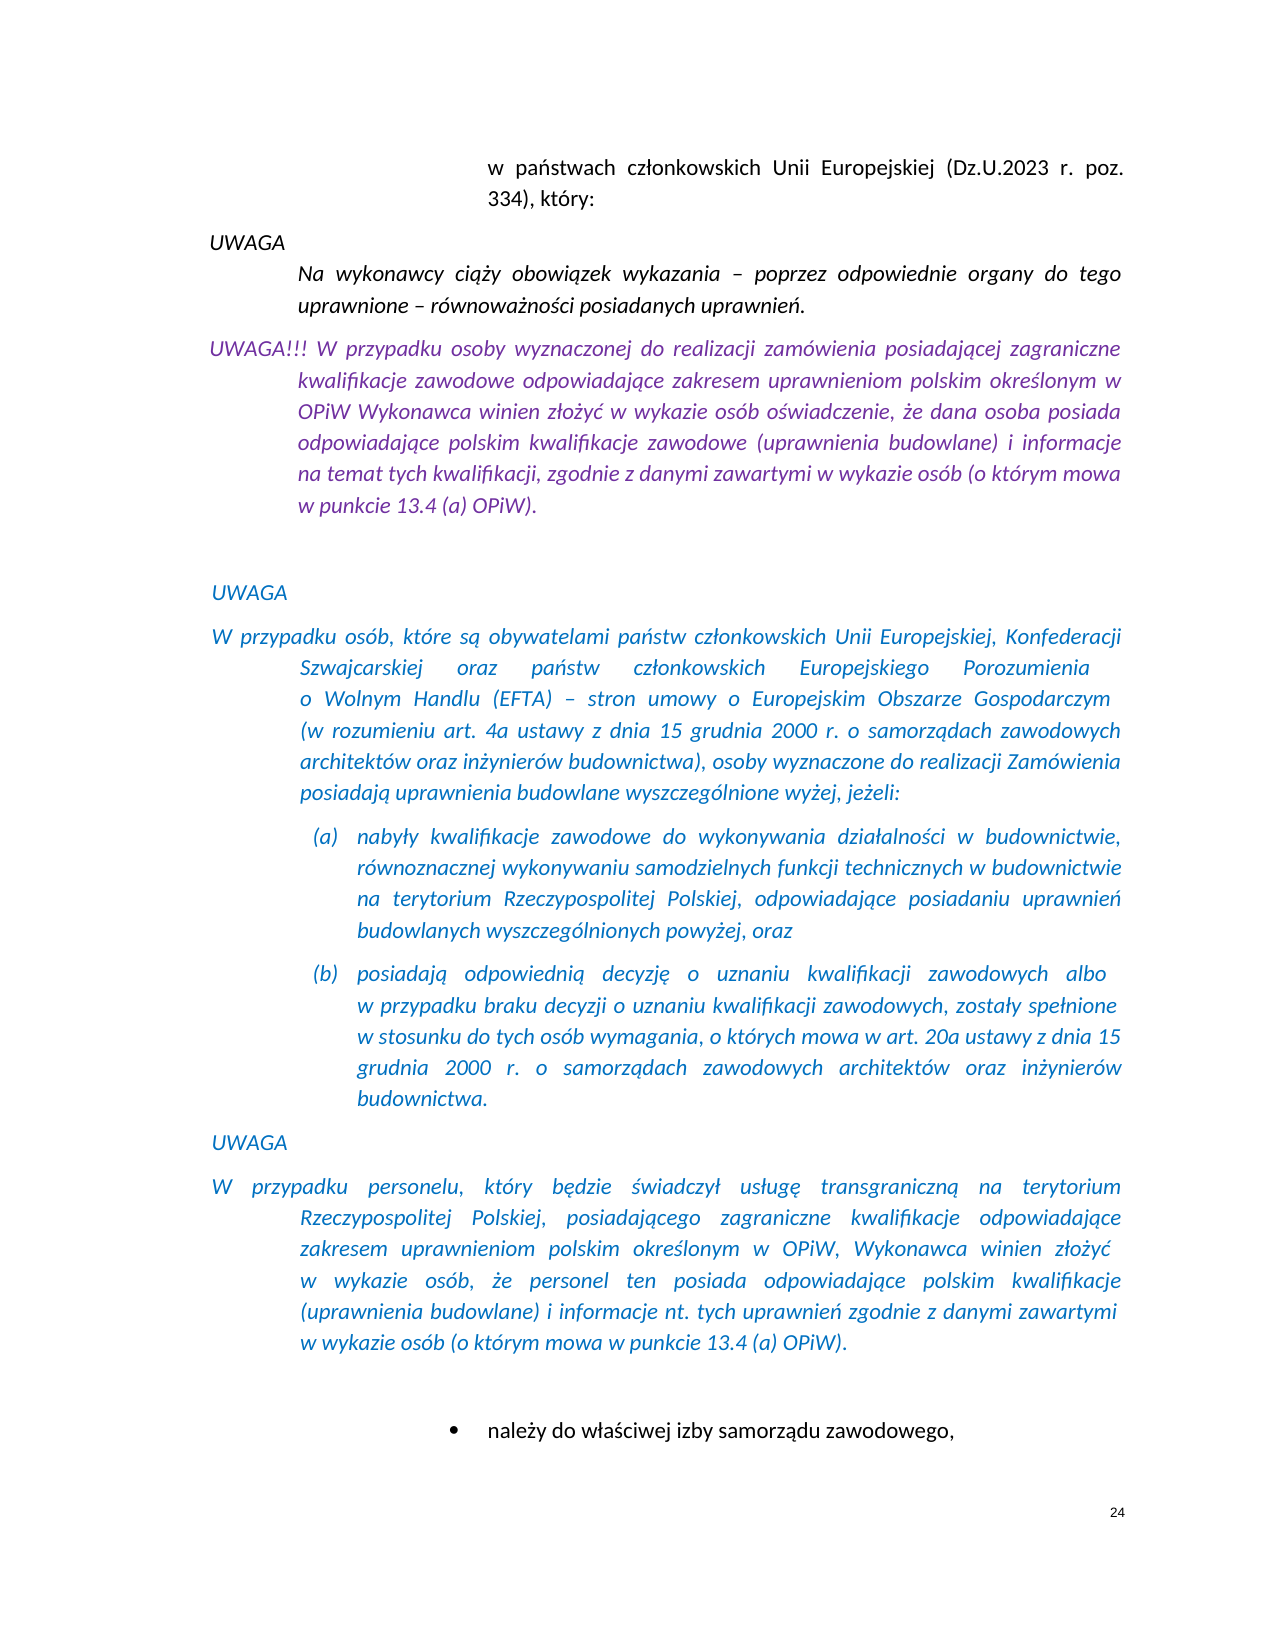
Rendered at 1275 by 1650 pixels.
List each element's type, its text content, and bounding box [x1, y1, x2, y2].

list należy do właściwej izby samorządu zawodowego, [450, 1412, 1125, 1444]
text UWAGA!!! W przypadku osoby wyznaczonej do realizacji zamówienia posiadającej zagraniczne kwalifikacje zawodowe odpowiadające zakresem uprawnieniom polskim określonym w OPiW Wykonawca winien złożyć w wykazie osób oświadczenie, że dana osoba posiada odpowiadające polskim kwalifikacje zawodowe (uprawnienia budowlane) i informacje na temat tych kwalifikacji, zgodnie z danymi zawartymi w wykazie osób (o którym mowa w punkcie 13.4 (a) OPiW). [209, 331, 1125, 519]
text W przypadku personelu, który będzie świadczył usługę transgraniczną na terytorium Rzeczypospolitej Polskiej, posiadającego zagraniczne kwalifikacje odpowiadające zakresem uprawnieniom polskim określonym w OPiW, Wykonawca winien złożyć w wykazie osób, że personel ten posiada odpowiadające polskim kwalifikacje (uprawnienia budowlane) i informacje nt. tych uprawnień zgodnie z danymi zawartymi w wykazie osób (o którym mowa w punkcie 13.4 (a) OPiW). [211, 1169, 1125, 1356]
text (b) posiadają odpowiednią decyzję o uznaniu kwalifikacji zawodowych albo w przypadku braku decyzji o uznaniu kwalifikacji zawodowych, zostały spełnione w stosunku do tych osób wymagania, o których mowa w art. 20a ustawy z dnia 15 grudnia 2000 r. o samorządach zawodowych architektów oraz inżynierów budownictwa. [312, 956, 1125, 1112]
text (a) nabyły kwalifikacje zawodowe do wykonywania działalności w budownictwie, równoznacznej wykonywaniu samodzielnych funkcji technicznych w budownictwie na terytorium Rzeczypospolitej Polskiej, odpowiadające posiadaniu uprawnień budowlanych wyszczególnionych powyżej, oraz [312, 819, 1125, 944]
text W przypadku osób, które są obywatelami państw członkowskich Unii Europejskiej, Konfederacji Szwajcarskiej oraz państw członkowskich Europejskiego Porozumienia o Wolnym Handlu (EFTA) – stron umowy o Europejskim Obszarze Gospodarczym (w rozumieniu art. 4a ustawy z dnia 15 grudnia 2000 r. o samorządach zawodowych architektów oraz inżynierów budownictwa), osoby wyznaczone do realizacji Zamówienia posiadają uprawnienia budowlane wyszczególnione wyżej, jeżeli: [211, 619, 1125, 806]
text UWAGA Na wykonawcy ciąży obowiązek wykazania – poprzez odpowiednie organy do tego uprawnione – równoważności posiadanych uprawnień. [209, 225, 1125, 319]
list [450, 150, 1125, 212]
text UWAGA [211, 575, 1125, 606]
text UWAGA [211, 1125, 1125, 1156]
